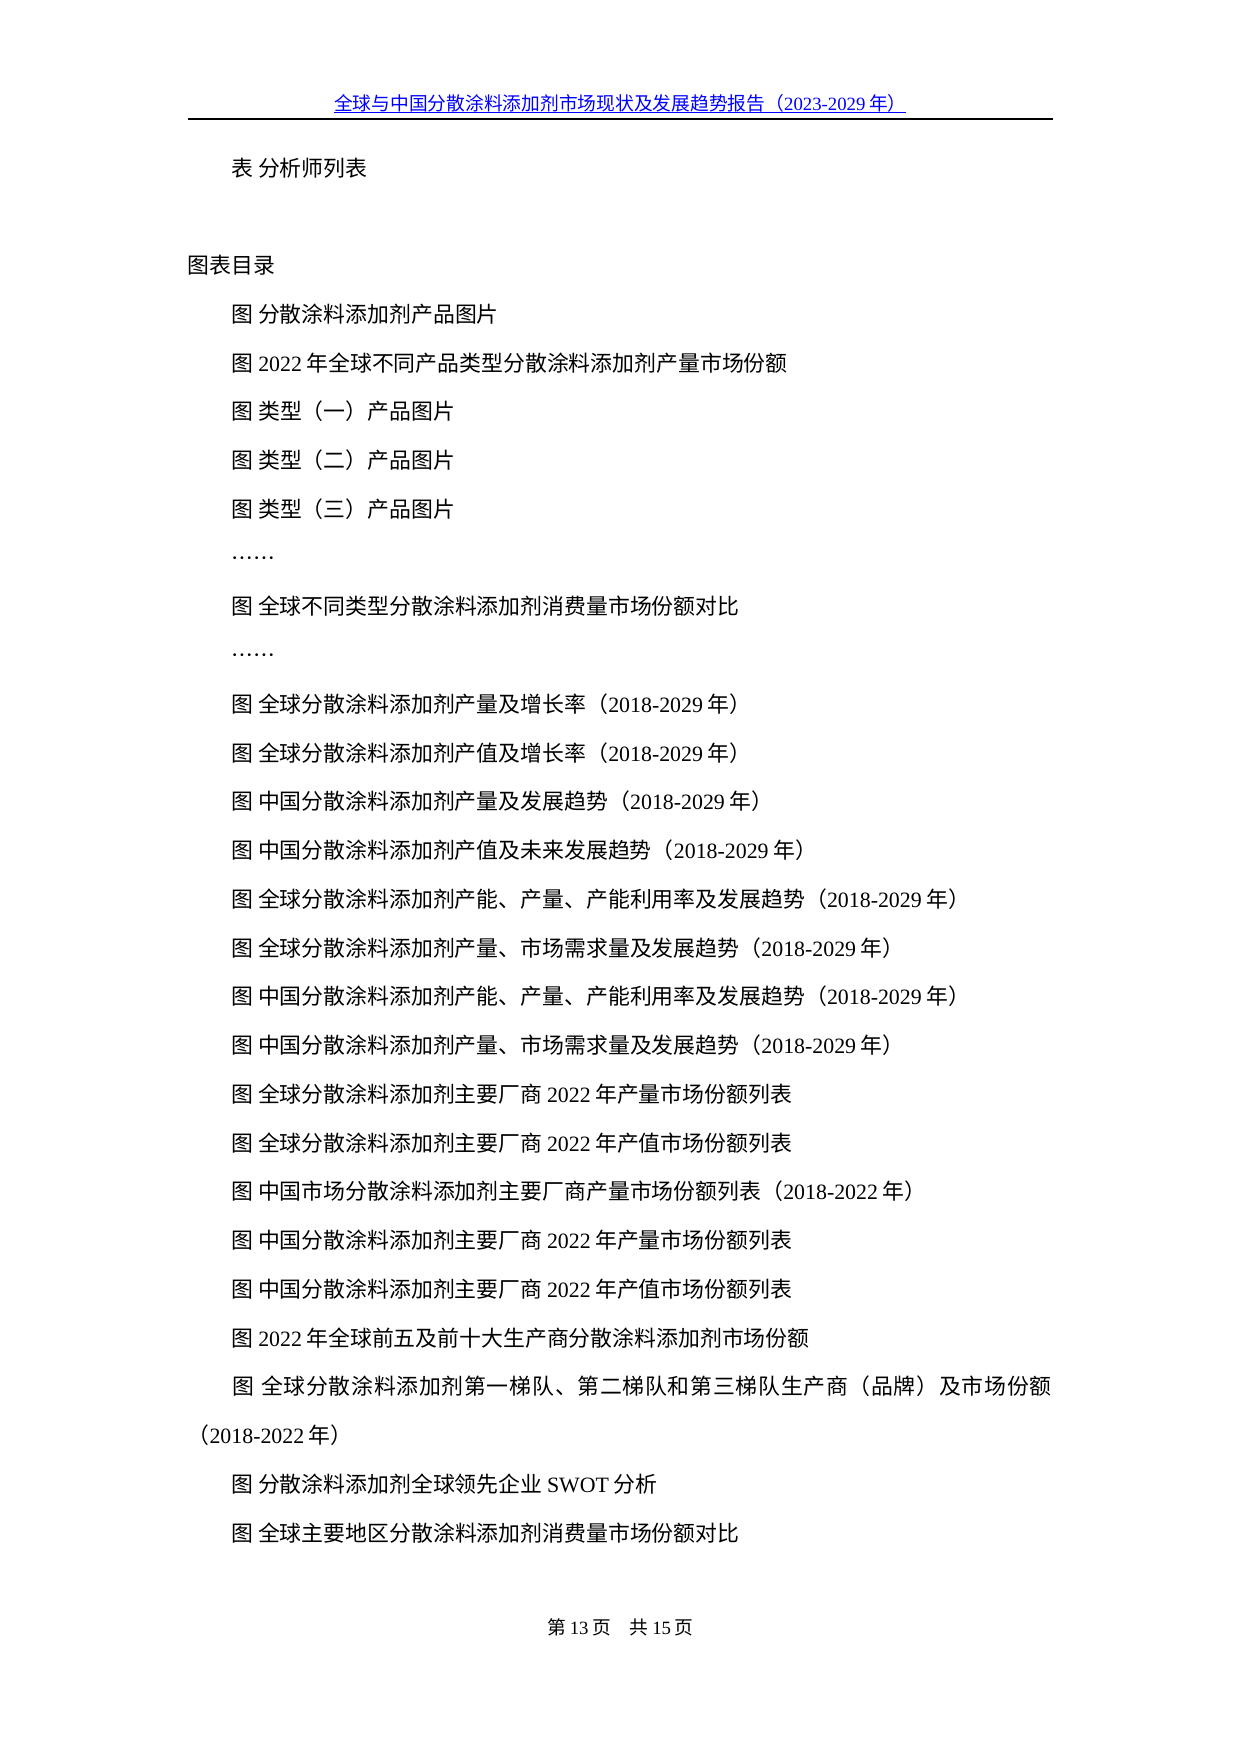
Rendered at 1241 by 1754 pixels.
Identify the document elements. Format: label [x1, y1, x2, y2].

text [187, 150, 1053, 1548]
